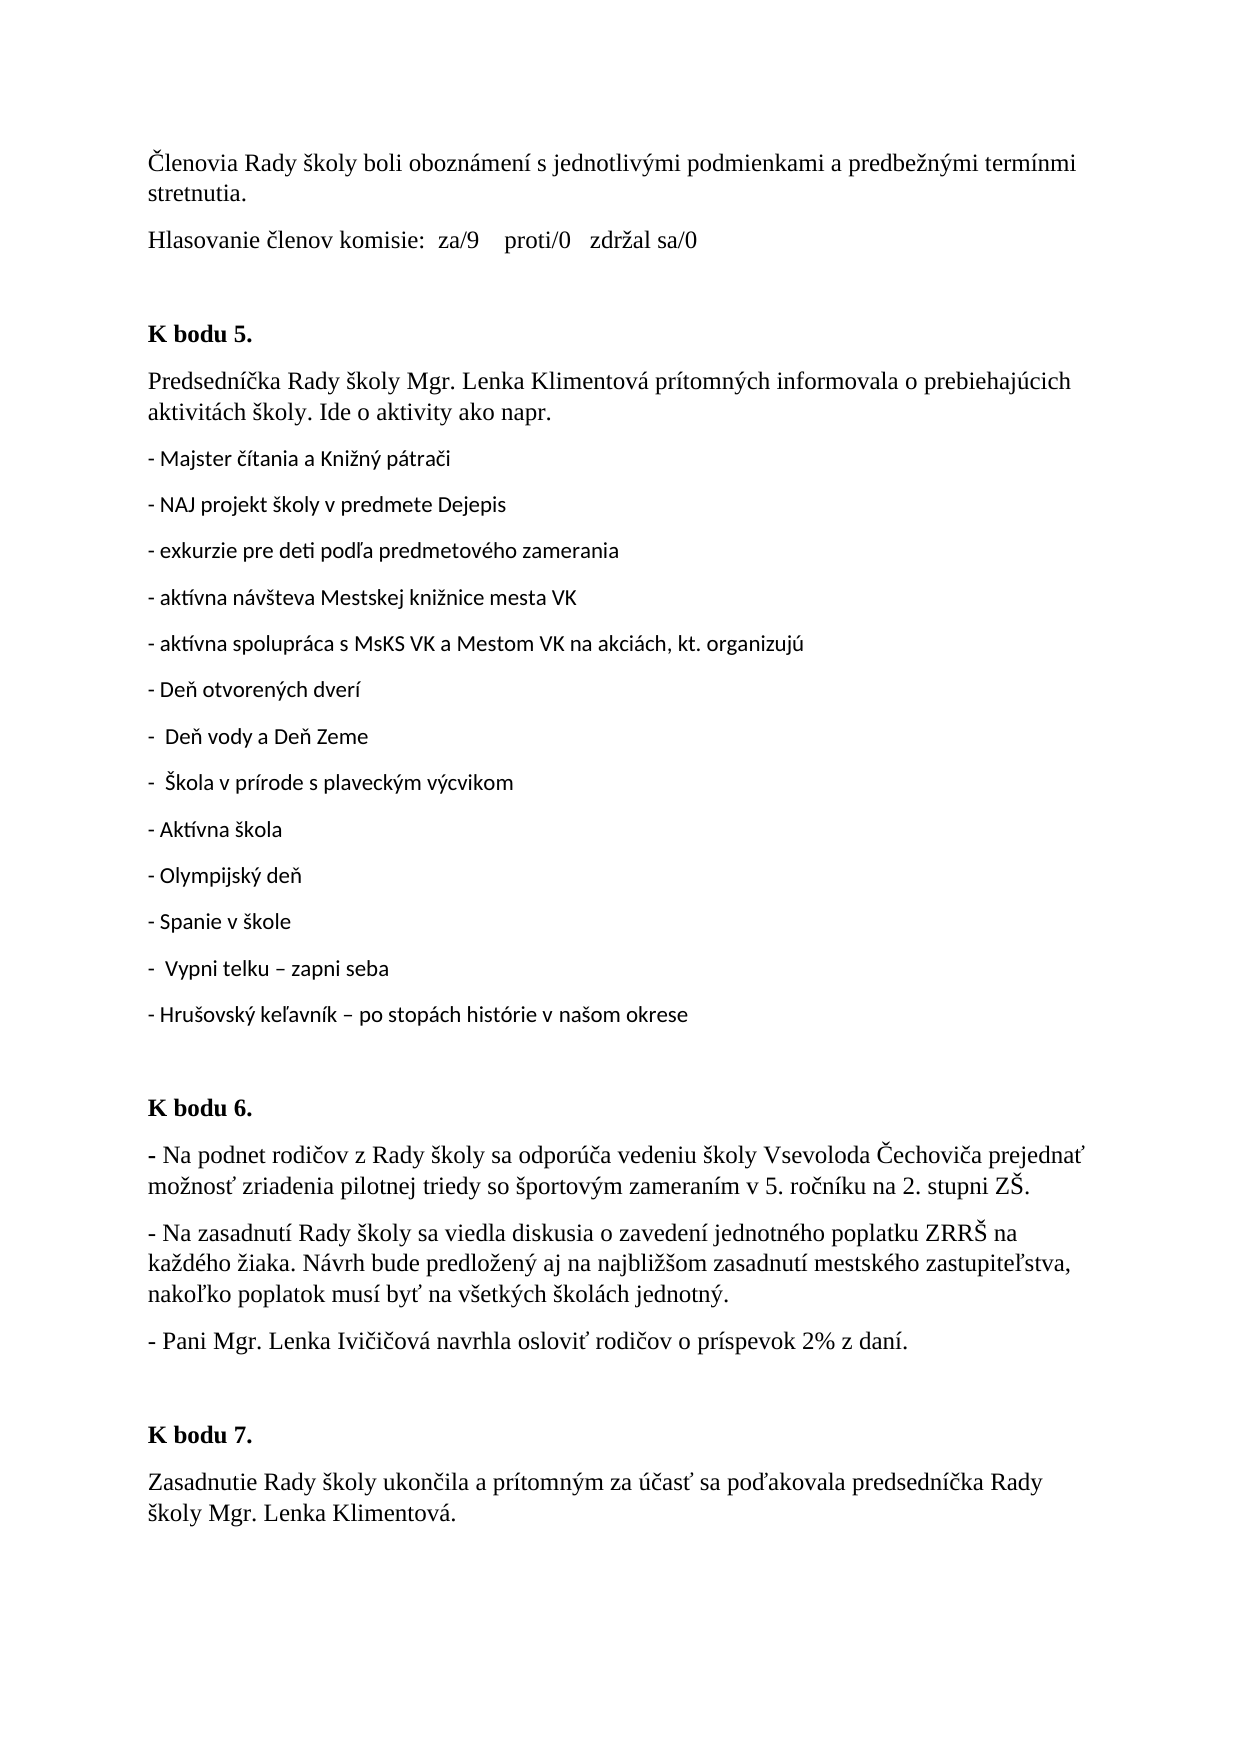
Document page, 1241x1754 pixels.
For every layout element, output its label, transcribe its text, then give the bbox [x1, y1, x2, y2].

text - Majster čítania a Knižný pátrači [148, 444, 1093, 472]
text - exkurzie pre deti podľa predmetového zamerania [148, 537, 1093, 564]
text - Deň otvorených dverí [148, 676, 1093, 704]
text K bodu 5. [148, 319, 1093, 348]
text - Na zasadnutí Rady školy sa viedla diskusia o zavedení jednotného poplatku ZRRŠ na každého žiaka. Návrh bude predložený aj na najbližšom zasadnutí mestského zastupiteľstva, nakoľko poplatok musí byť na všetkých školách jednotný. [148, 1218, 1093, 1308]
text Hlasovanie členov komisie: za/9 proti/0 zdržal sa/0 [148, 225, 1093, 254]
text - Olympijský deň [148, 861, 1093, 889]
text - aktívna spolupráca s MsKS VK a Mestom VK na akciách, kt. organizujú [148, 629, 1093, 657]
text Predsedníčka Rady školy Mgr. Lenka Klimentová prítomných informovala o prebiehajúcich aktivitách školy. Ide o aktivity ako napr. [148, 366, 1093, 426]
text Členovia Rady školy boli oboznámení s jednotlivými podmienkami a predbežnými termínmi stretnutia. [148, 148, 1093, 207]
text - NAJ projekt školy v predmete Dejepis [148, 490, 1093, 518]
text - Spanie v škole [148, 907, 1093, 935]
text - Vypni telku – zapni seba [148, 954, 1093, 982]
text - aktívna návšteva Mestskej knižnice mesta VK [148, 583, 1093, 611]
text K bodu 7. [148, 1420, 1093, 1449]
text - Hrušovský keľavník – po stopách histórie v našom okrese [148, 1000, 1093, 1028]
text - Pani Mgr. Lenka Ivičičová navrhla osloviť rodičov o príspevok 2% z daní. [148, 1326, 1093, 1355]
text - Deň vody a Deň Zeme [148, 722, 1093, 750]
text - Škola v prírode s plaveckým výcvikom [148, 768, 1093, 796]
text K bodu 6. [148, 1093, 1093, 1122]
text - Na podnet rodičov z Rady školy sa odporúča vedeniu školy Vsevoloda Čechoviča prejednať možnosť zriadenia pilotnej triedy so športovým zameraním v 5. ročníku na 2. stupni ZŠ. [148, 1141, 1093, 1200]
text - Aktívna škola [148, 815, 1093, 843]
text Zasadnutie Rady školy ukončila a prítomným za účasť sa poďakovala predsedníčka Rady školy Mgr. Lenka Klimentová. [148, 1467, 1093, 1526]
